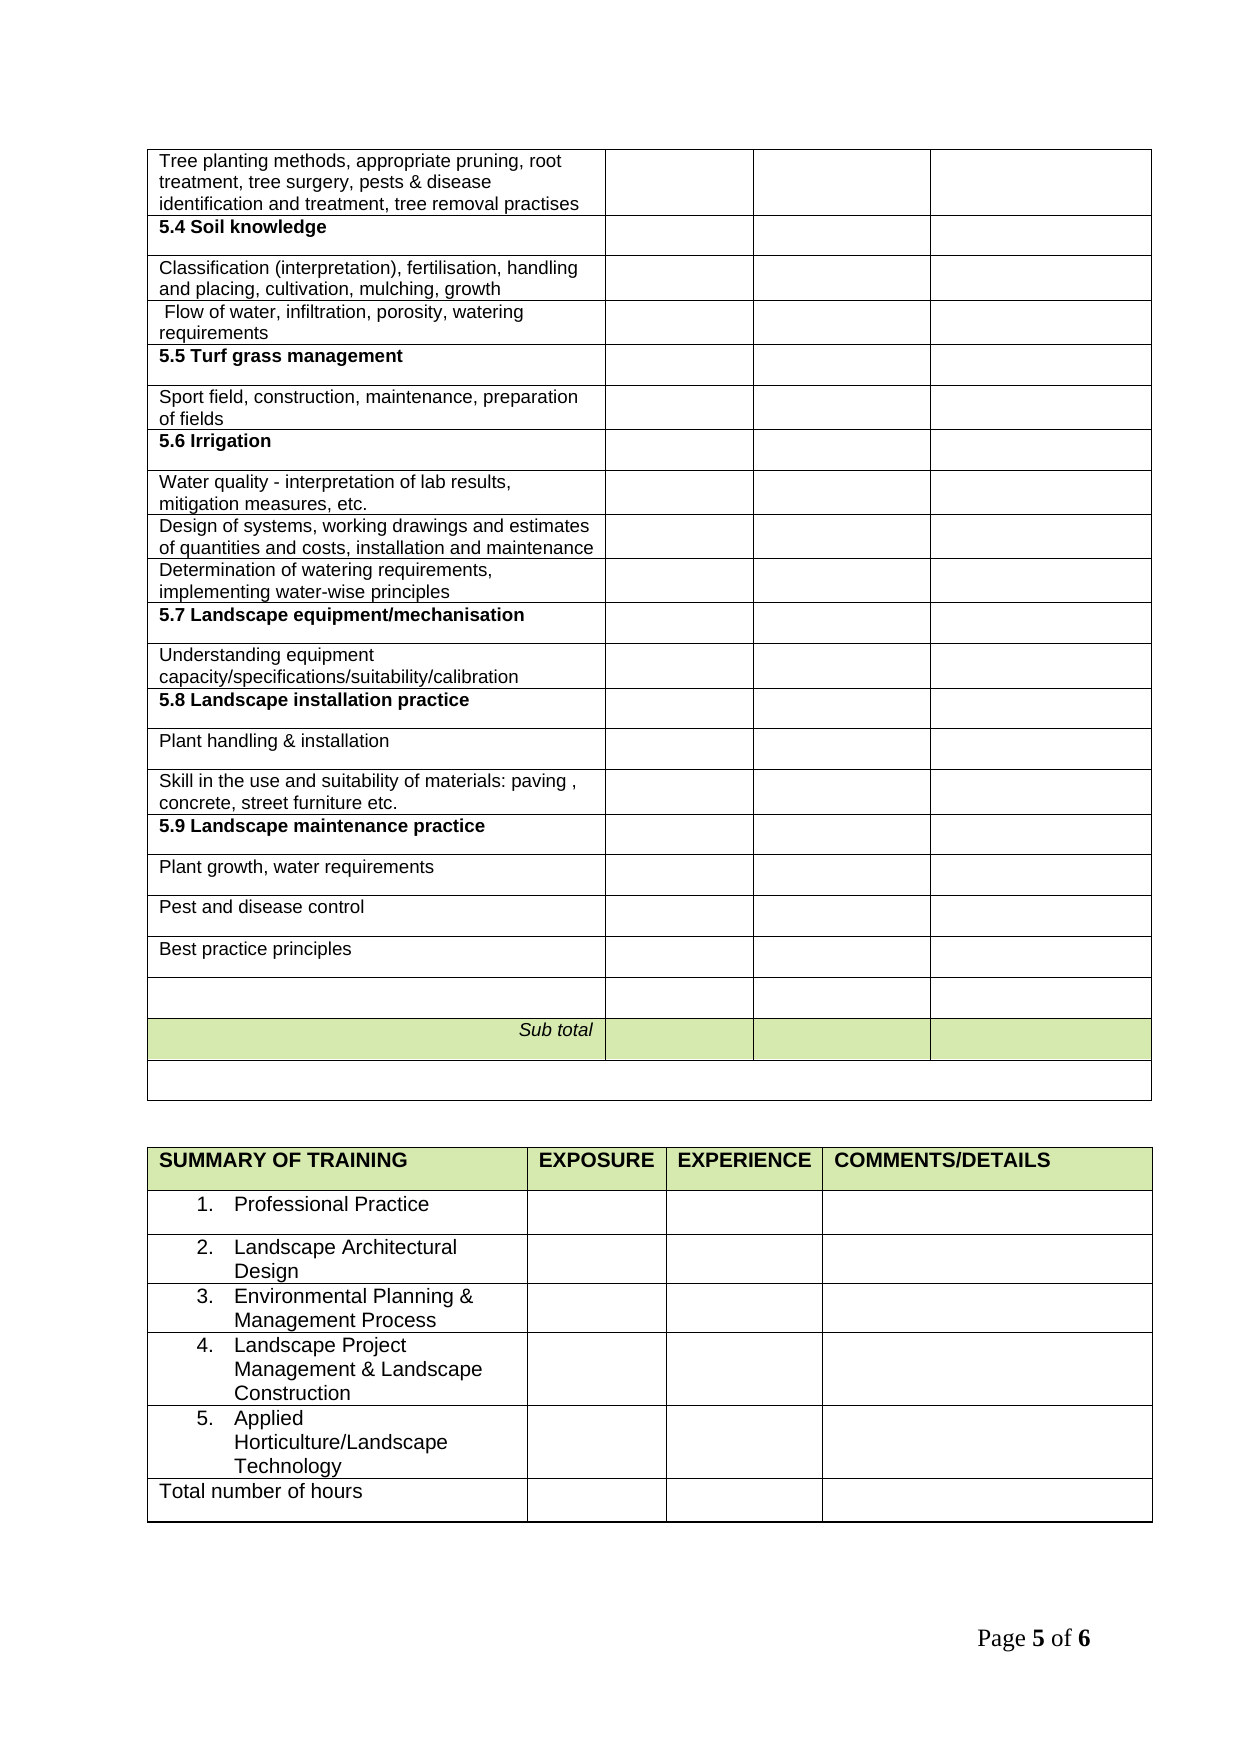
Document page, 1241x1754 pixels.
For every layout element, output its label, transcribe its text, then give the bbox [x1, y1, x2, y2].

table_cell [931, 729, 1151, 769]
table_cell Plant handling & installation [148, 729, 605, 769]
table_cell [606, 386, 753, 429]
table_cell Tree planting methods, appropriate pruning, root treatment, tree surgery, pests & disease identification and treatment, tree removal practises [148, 150, 605, 214]
table_cell [823, 1479, 1152, 1521]
table_cell [931, 430, 1151, 470]
table_cell [931, 515, 1151, 558]
table_cell [931, 978, 1151, 1018]
table_cell [667, 1284, 822, 1332]
table_cell Professional Practice [148, 1191, 527, 1234]
table_cell [606, 1019, 753, 1059]
table_cell [148, 1061, 1151, 1100]
table_cell [754, 644, 930, 687]
table_cell [754, 729, 930, 769]
table_cell [606, 559, 753, 602]
table_cell [606, 603, 753, 643]
table_cell [931, 689, 1151, 728]
table_cell [931, 559, 1151, 602]
table_cell [606, 345, 753, 385]
table_cell [931, 471, 1151, 514]
table_cell [931, 644, 1151, 687]
table_cell Determination of watering requirements, implementing water-wise principles [148, 559, 605, 602]
table_header SUMMARY OF TRAINING [148, 1148, 527, 1190]
table_cell 5.7 Landscape equipment/mechanisation [148, 603, 605, 643]
table_cell Pest and disease control [148, 896, 605, 936]
table_cell [754, 515, 930, 558]
table_cell 5.9 Landscape maintenance practice [148, 815, 605, 854]
table_cell [823, 1235, 1152, 1283]
table_cell [606, 978, 753, 1018]
table_cell 5.8 Landscape installation practice [148, 689, 605, 728]
table_cell Landscape Architectural Design [148, 1235, 527, 1283]
table_cell [667, 1333, 822, 1405]
table_cell [606, 937, 753, 977]
table_cell [823, 1333, 1152, 1405]
table_cell [754, 855, 930, 895]
table_cell Environmental Planning & Management Process [148, 1284, 527, 1332]
table_cell [754, 896, 930, 936]
table_cell [931, 896, 1151, 936]
table_cell [606, 515, 753, 558]
table_cell [667, 1406, 822, 1478]
table_cell Total number of hours [148, 1479, 527, 1521]
table_cell Flow of water, infiltration, porosity, watering requirements [148, 301, 605, 344]
table_cell [823, 1284, 1152, 1332]
table_cell [528, 1479, 666, 1521]
table_cell [606, 815, 753, 854]
table_cell [606, 896, 753, 936]
table_cell Classification (interpretation), fertilisation, handling and placing, cultivation, mulching, growth [148, 256, 605, 299]
table_cell [754, 689, 930, 728]
table_cell [931, 386, 1151, 429]
table_cell [754, 471, 930, 514]
table_cell [606, 216, 753, 255]
table_cell [754, 603, 930, 643]
table_cell 5.4 Soil knowledge [148, 216, 605, 255]
table_cell [606, 471, 753, 514]
table_cell [754, 430, 930, 470]
table_cell Sub total [148, 1019, 605, 1059]
table_cell [931, 937, 1151, 977]
table_cell [931, 770, 1151, 813]
table_cell [931, 855, 1151, 895]
table_cell [931, 603, 1151, 643]
table_cell Best practice principles [148, 937, 605, 977]
table_cell [606, 770, 753, 813]
table_cell [528, 1333, 666, 1405]
table_cell [754, 559, 930, 602]
table_cell [754, 150, 930, 214]
table_cell [754, 815, 930, 854]
table_cell [606, 150, 753, 214]
table_cell [528, 1235, 666, 1283]
table_cell [606, 644, 753, 687]
table_cell [754, 770, 930, 813]
table_header EXPERIENCE [667, 1148, 822, 1190]
table_cell Understanding equipment capacity/specifications/suitability/calibration [148, 644, 605, 687]
table_cell [754, 345, 930, 385]
table_header EXPOSURE [528, 1148, 666, 1190]
table_cell [931, 150, 1151, 214]
table_cell [667, 1191, 822, 1234]
table_cell [606, 430, 753, 470]
table_cell [606, 689, 753, 728]
table_cell Skill in the use and suitability of materials: paving , concrete, street furniture etc. [148, 770, 605, 813]
table_cell [931, 301, 1151, 344]
table_cell [931, 815, 1151, 854]
table_cell [606, 729, 753, 769]
table_cell [528, 1191, 666, 1234]
table_cell [754, 978, 930, 1018]
table_cell Water quality - interpretation of lab results, mitigation measures, etc. [148, 471, 605, 514]
table_cell [148, 978, 605, 1018]
table_cell [823, 1191, 1152, 1234]
table_cell [528, 1284, 666, 1332]
table_cell [931, 345, 1151, 385]
table_cell [606, 301, 753, 344]
table_cell [754, 1019, 930, 1059]
table_cell [667, 1479, 822, 1521]
table_cell [754, 937, 930, 977]
table_cell Plant growth, water requirements [148, 855, 605, 895]
table_cell [667, 1235, 822, 1283]
table_cell [754, 301, 930, 344]
table_cell [754, 386, 930, 429]
table_cell [823, 1406, 1152, 1478]
table_cell Applied Horticulture/Landscape Technology [148, 1406, 527, 1478]
table_cell Design of systems, working drawings and estimates of quantities and costs, installation and maintenance [148, 515, 605, 558]
table_header COMMENTS/DETAILS [823, 1148, 1152, 1190]
table_cell [606, 855, 753, 895]
table_cell [931, 1019, 1151, 1059]
table_cell [528, 1406, 666, 1478]
table_cell [754, 216, 930, 255]
table_cell Landscape Project Management & Landscape Construction [148, 1333, 527, 1405]
table_cell 5.5 Turf grass management [148, 345, 605, 385]
table_cell Sport field, construction, maintenance, preparation of fields [148, 386, 605, 429]
table_cell 5.6 Irrigation [148, 430, 605, 470]
table_cell [754, 256, 930, 299]
table_cell [931, 256, 1151, 299]
table_cell [931, 216, 1151, 255]
table_cell [606, 256, 753, 299]
